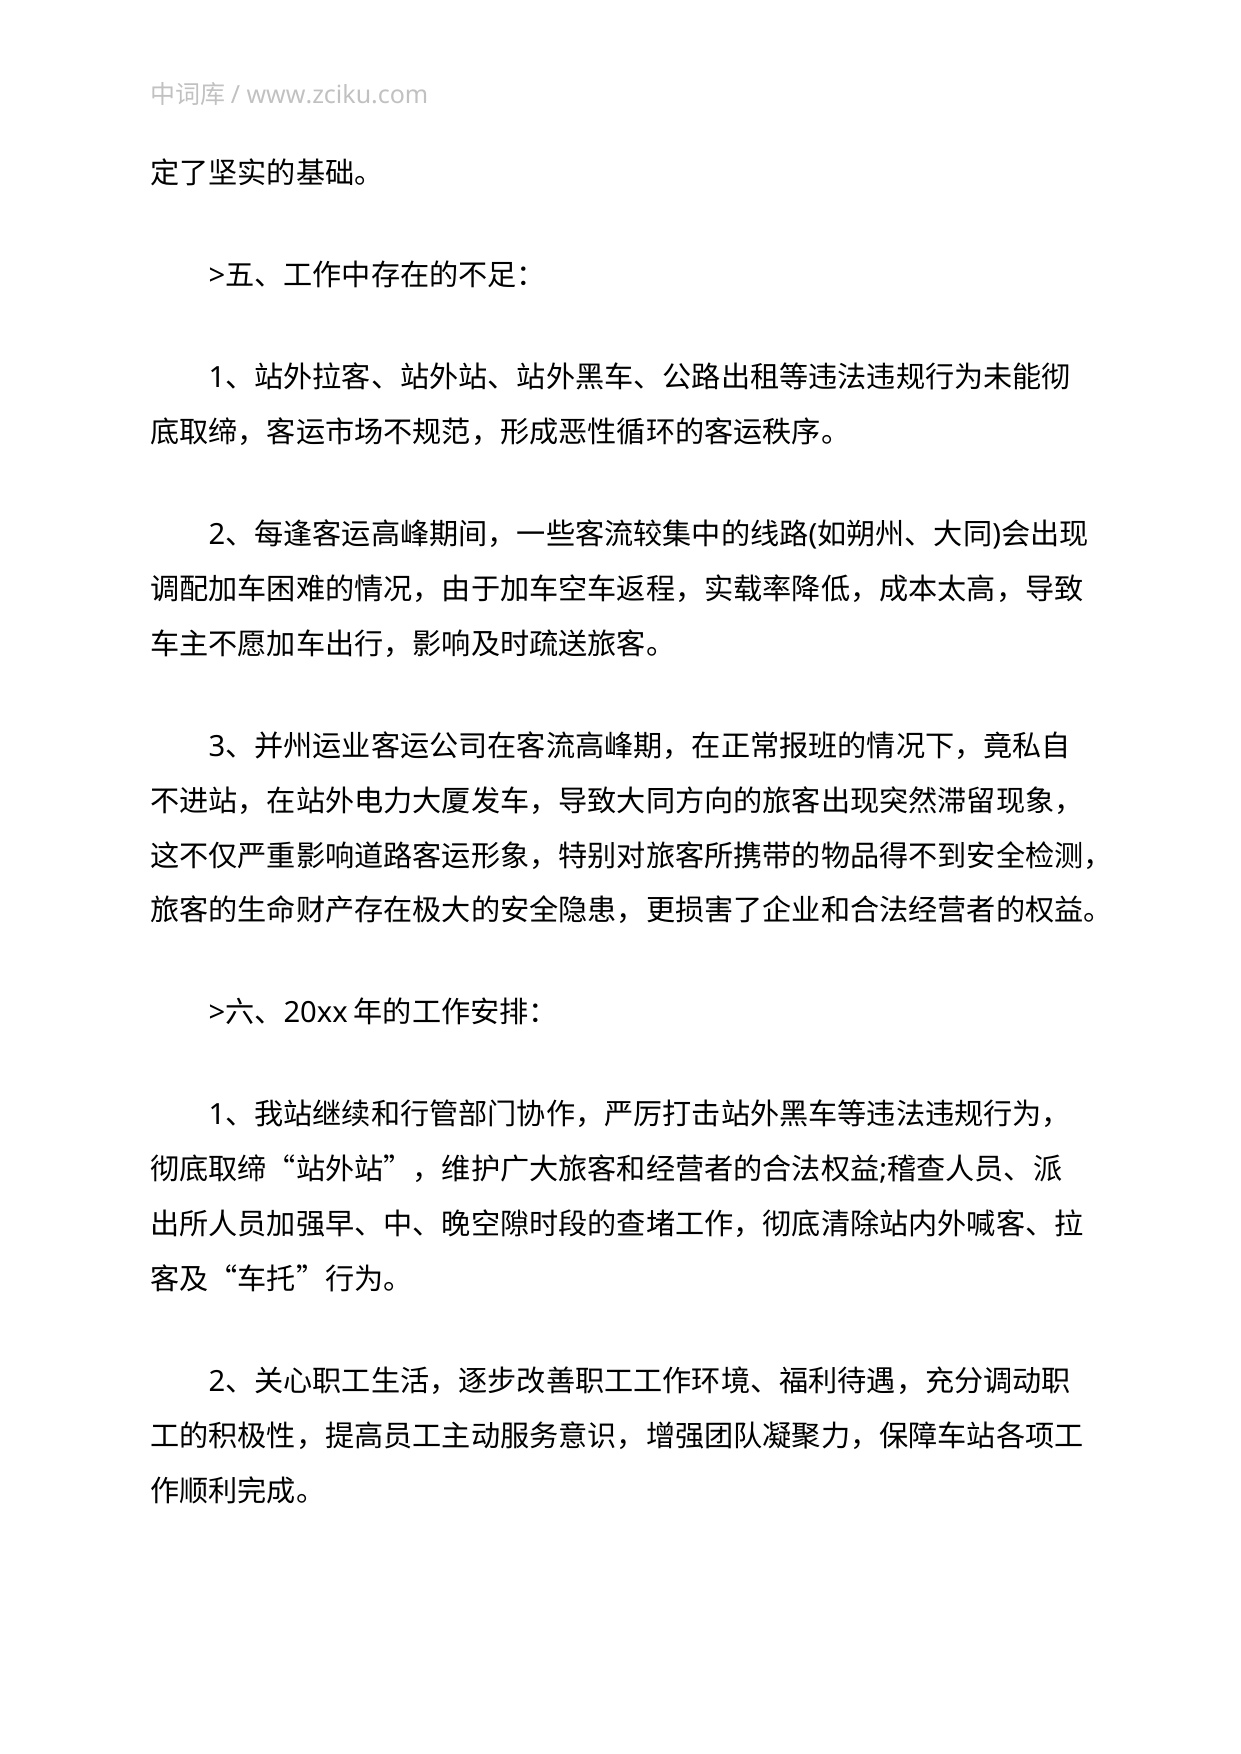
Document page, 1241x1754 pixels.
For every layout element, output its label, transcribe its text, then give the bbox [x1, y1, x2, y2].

text 1、我站继续和行管部门协作，严厉打击站外黑车等违法违规行为，彻底取缔“站外站”，维护广大旅客和经营者的合法权益;稽查人员、派出所人员加强早、中、晚空隙时段的查堵工作，彻底清除站内外喊客、拉客及“车托”行为。 [150, 1091, 1090, 1298]
text >五、工作中存在的不足： [150, 252, 1090, 294]
text 3、并州运业客运公司在客流高峰期，在正常报班的情况下，竟私自不进站，在站外电力大厦发车，导致大同方向的旅客出现突然滞留现象，这不仅严重影响道路客运形象，特别对旅客所携带的物品得不到安全检测，旅客的生命财产存在极大的安全隐患，更损害了企业和合法经营者的权益。 [150, 722, 1090, 929]
text >六、20xx年的工作安排： [150, 989, 1090, 1031]
text 1、站外拉客、站外站、站外黑车、公路出租等违法违规行为未能彻底取缔，客运市场不规范，形成恶性循环的客运秩序。 [150, 354, 1090, 451]
text 2、关心职工生活，逐步改善职工工作环境、福利待遇，充分调动职工的积极性，提高员工主动服务意识，增强团队凝聚力，保障车站各项工作顺利完成。 [150, 1357, 1090, 1509]
text 2、每逢客运高峰期间，一些客流较集中的线路(如朔州、大同)会出现调配加车困难的情况，由于加车空车返程，实载率降低，成本太高，导致车主不愿加车出行，影响及时疏送旅客。 [150, 511, 1090, 663]
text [150, 150, 1090, 192]
